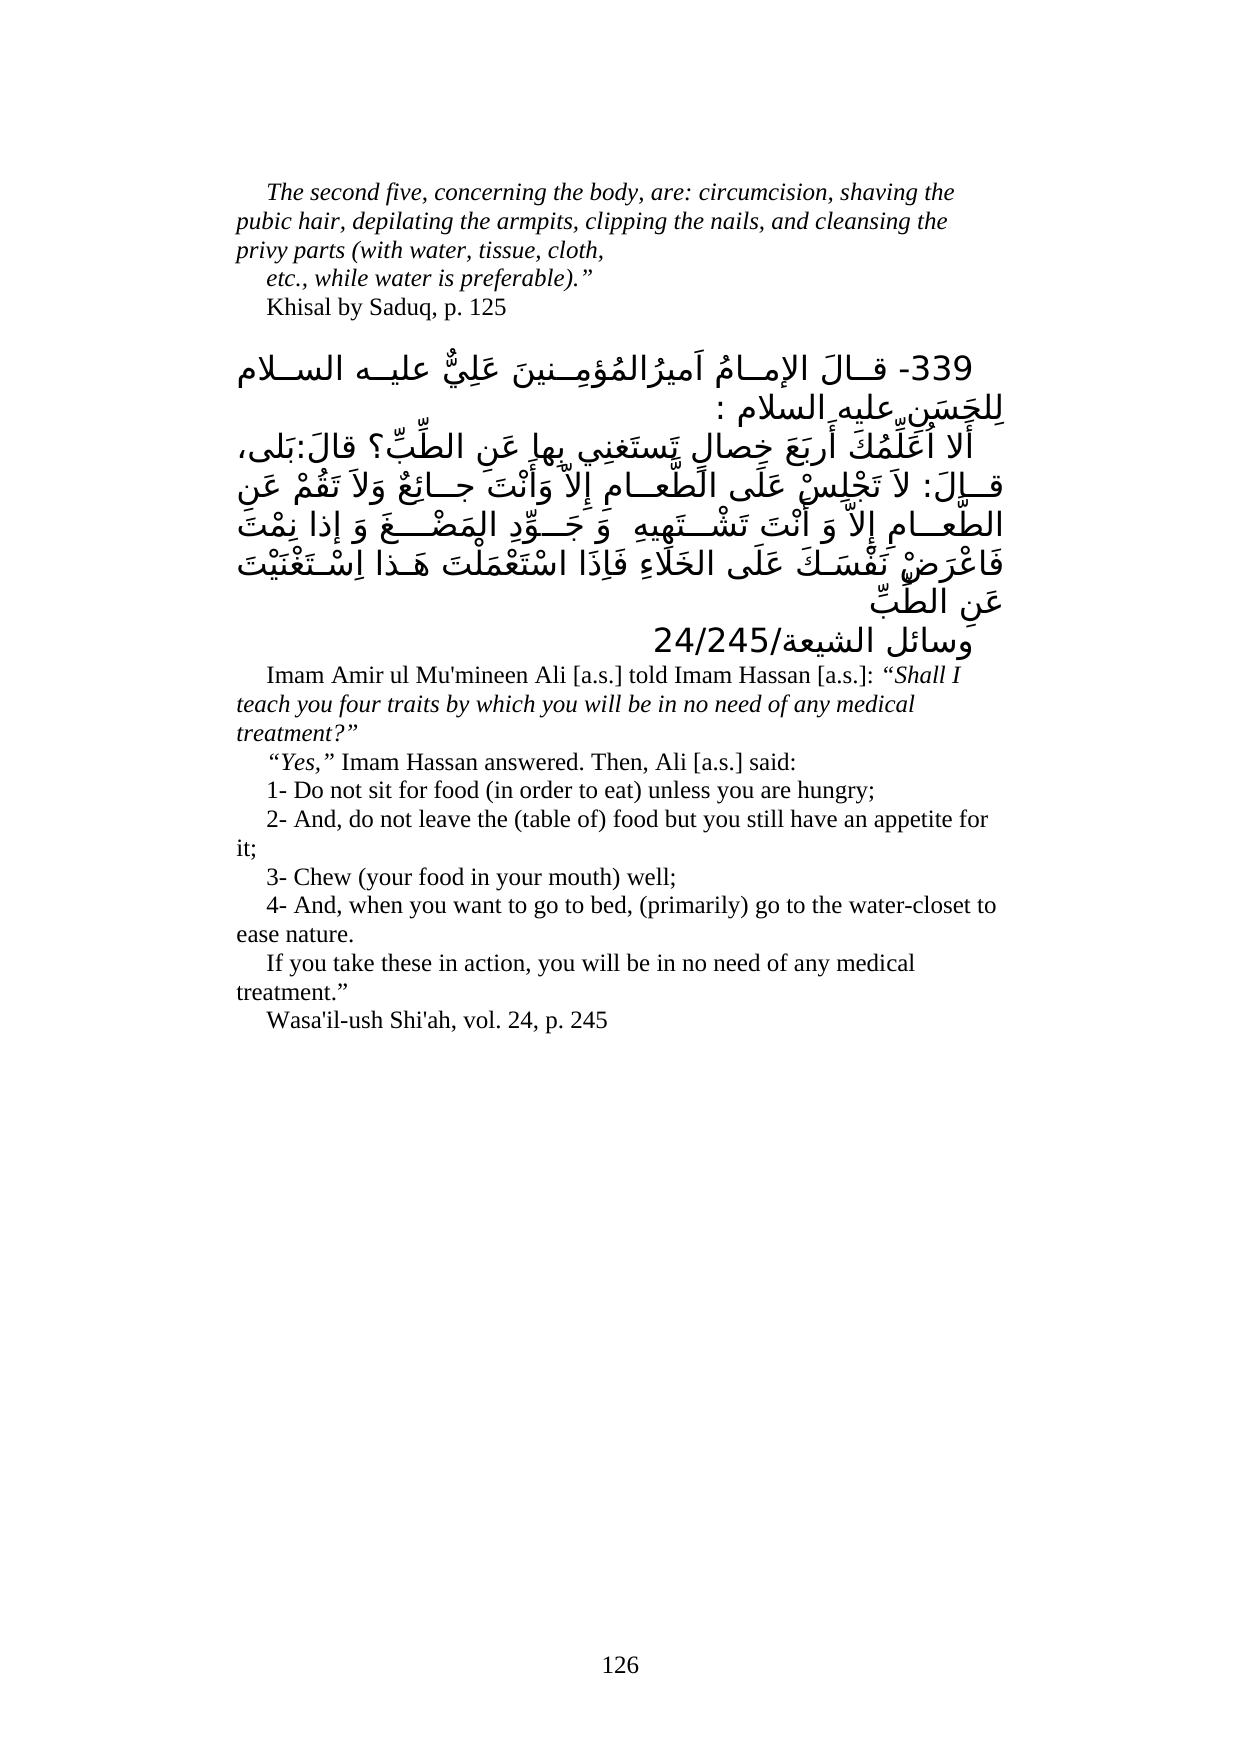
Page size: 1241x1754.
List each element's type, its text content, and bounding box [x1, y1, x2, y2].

text أَلا اُعَلِّمُكَ أَربَعَ خِصالٍ تَستَغنِي بِها عَنِ الطِّبِّ؟ قالَ:بَلى، قالَ: لاَ تَجْلِسْ عَلَى الطَّعامِ إِلاّ وَأَنْتَ جائِعٌ وَلاَ تَقُمْ عَنِ الطَّعامِ إِلاّ وَ أَنْتَ تَشْتَهِيهِ وَ جَوِّدِ المَضْـغَ وَ إذا نِمْتَ فَاعْرَضْ نَفْسَـكَ عَلَى الخَلاءِ فَاِذَا اسْتَعْمَلْتَ هَذا اِسْتَغْنَيْتَ عَنِ الطِّبِّ [236, 427, 1004, 622]
text Imam Amir ul Mu'mineen Ali [a.s.] told Imam Hassan [a.s.]: “Shall I teach you four traits by which you will be in no need of any medical treatment?” [236, 661, 1004, 747]
text Wasa'il-ush Shi'ah, vol. 24, p. 245 [236, 1006, 1004, 1034]
text If you take these in action, you will be in no need of any medical treatment.” [236, 948, 1004, 1006]
text “Yes,” Imam Hassan answered. Then, Ali [a.s.] said: [236, 747, 1004, 776]
text 3- Chew (your food in your mouth) well; [236, 862, 1004, 891]
text etc., while water is preferable).” [236, 263, 1004, 292]
text 4- And, when you want to go to bed, (primarily) go to the water-closet to ease nature. [236, 891, 1004, 948]
text 2- And, do not leave the (table of) food but you still have an appetite for it; [236, 804, 1004, 862]
text 339- قالَ الإمامُ اَميرُالمُؤمِنينَ عَلِيٌّ عليه السلام لِلحَسَنِ عليه السلام : [236, 350, 1004, 427]
text Khisal by Saduq, p. 125 [236, 292, 1004, 321]
text The second five, concerning the body, are: circumcision, shaving the pubic hair, depilating the armpits, clipping the nails, and cleansing the privy parts (with water, tissue, cloth, [236, 177, 1004, 263]
text 1- Do not sit for food (in order to eat) unless you are hungry; [236, 776, 1004, 804]
text وسائل الشيعة/24/245 [236, 622, 1004, 661]
